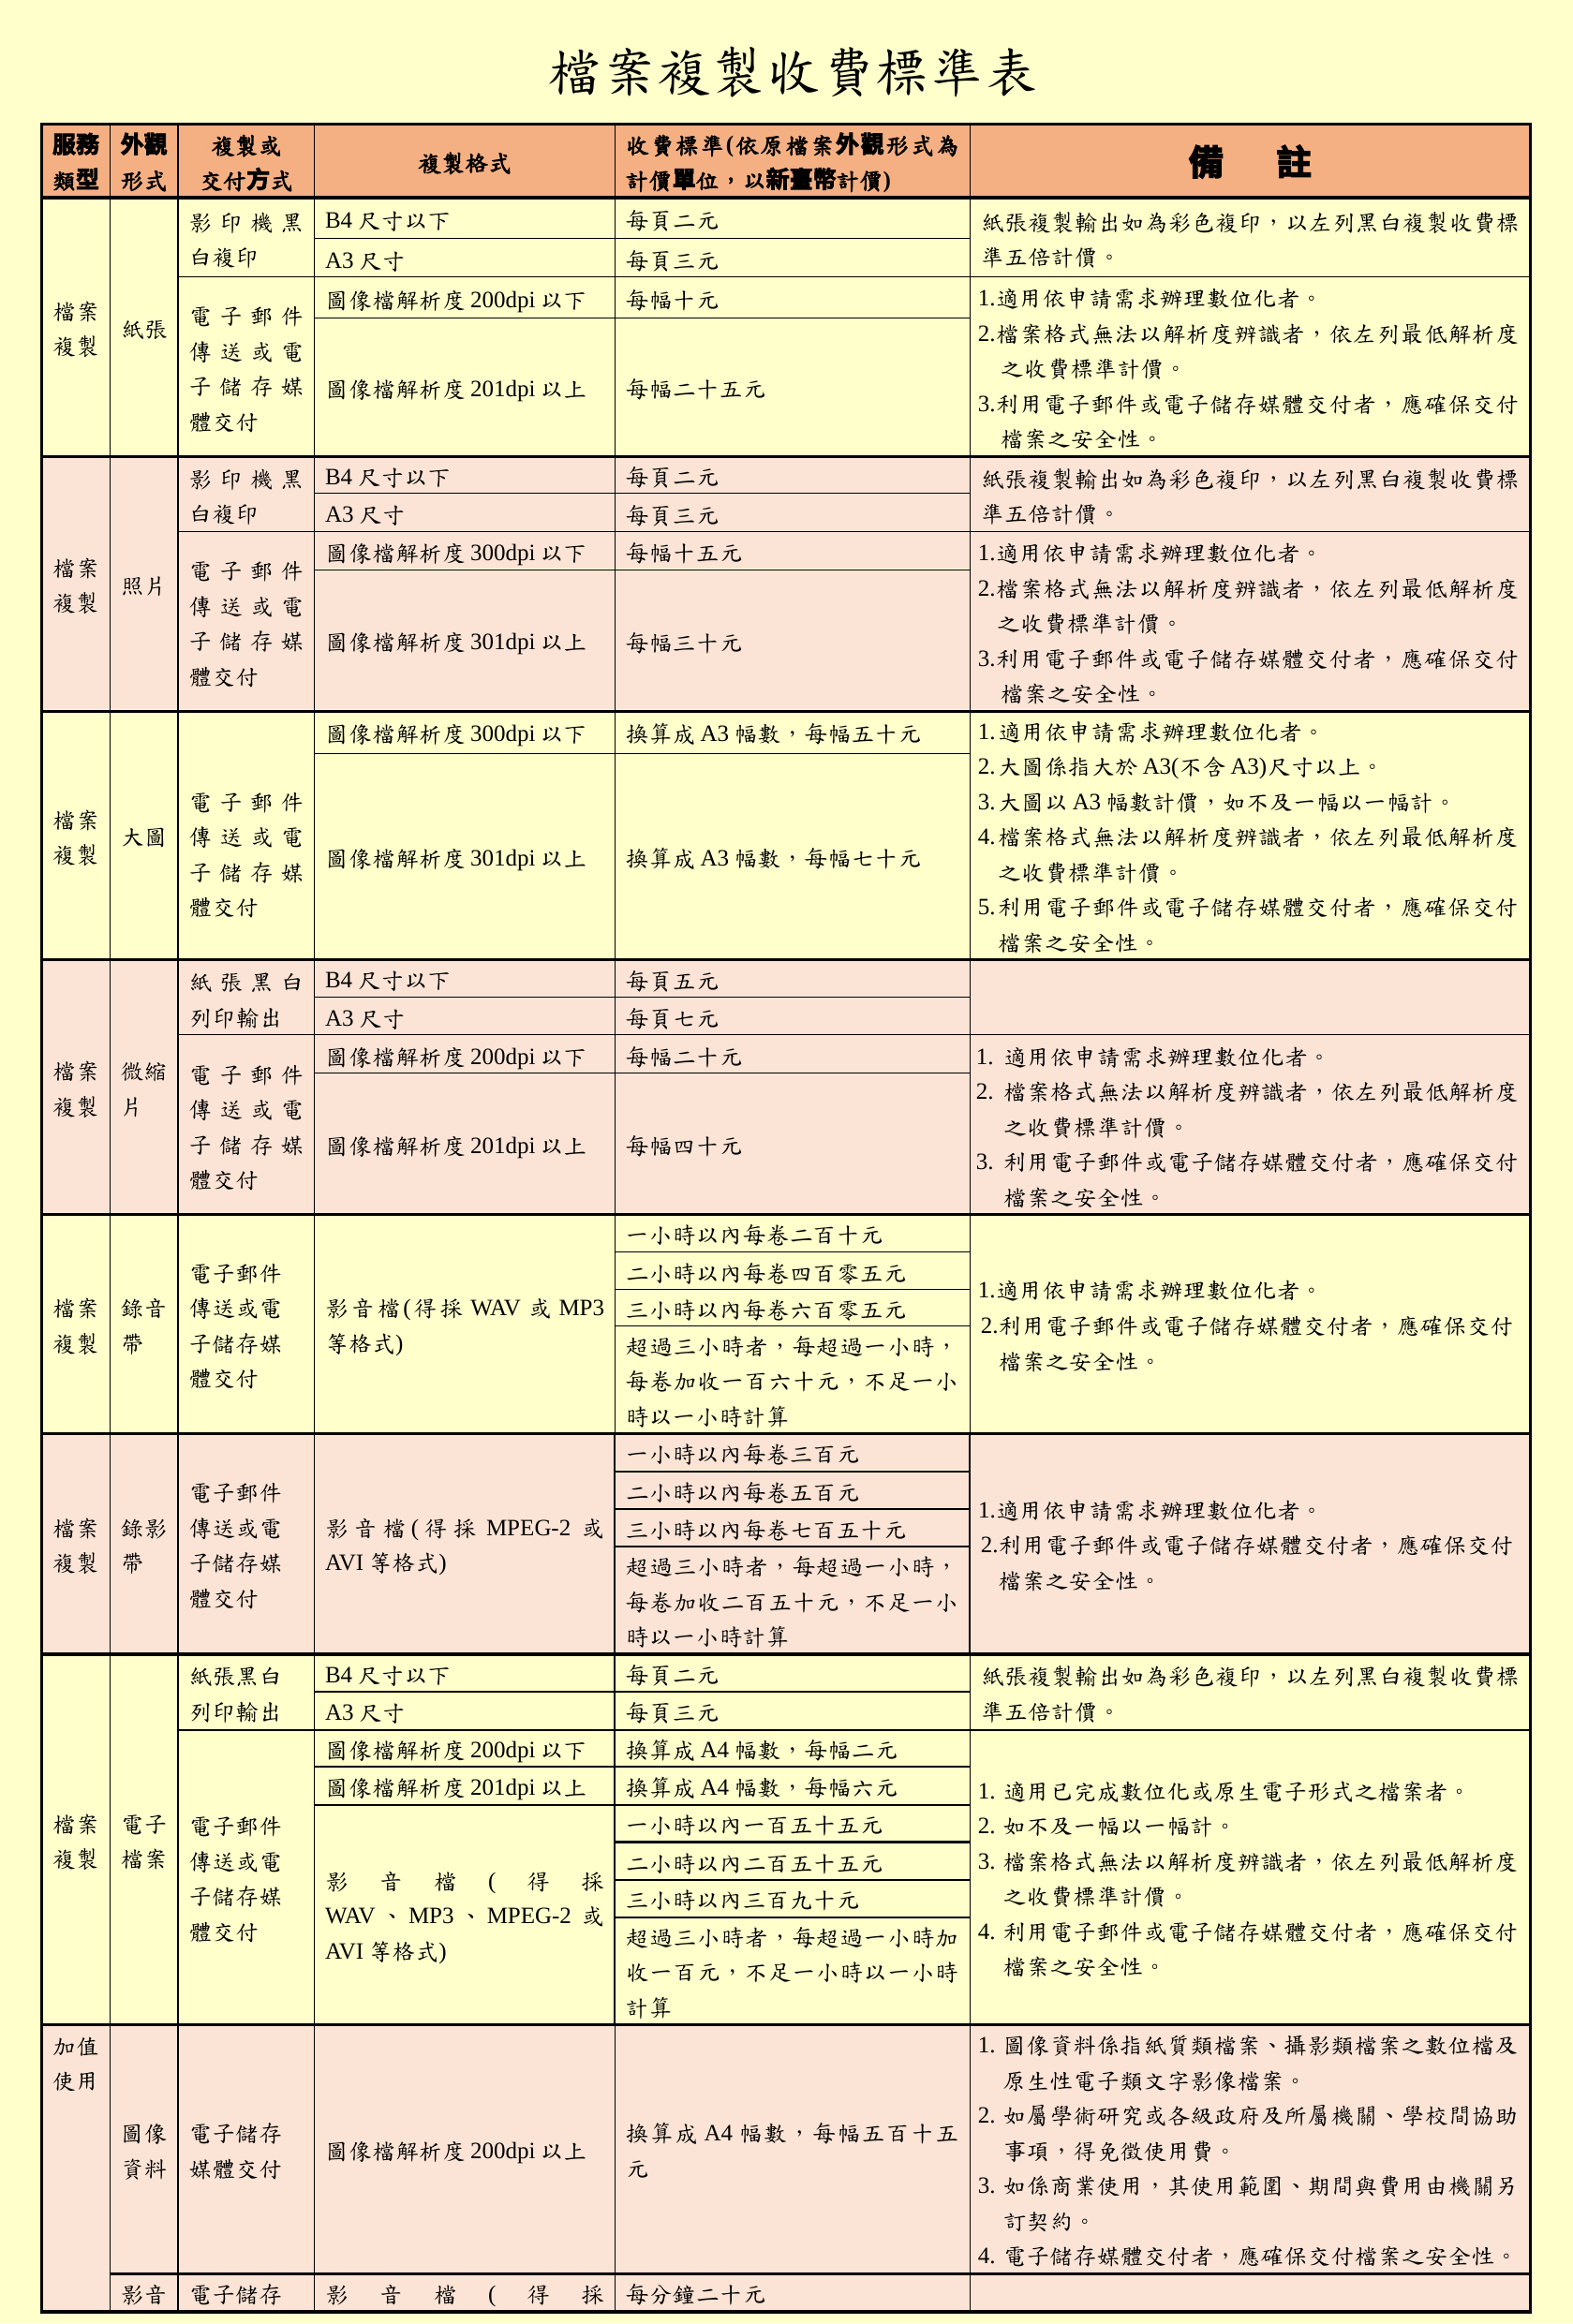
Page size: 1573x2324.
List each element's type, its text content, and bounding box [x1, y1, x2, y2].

table_cell 三小時以內三百九十元 [616, 1881, 970, 1917]
table_cell 微縮片 [111, 961, 177, 1213]
table_cell B4尺寸以下 [315, 458, 615, 493]
table_cell 圖像檔解析度200dpi以上 [315, 2026, 615, 2272]
table_cell 圖像檔解析度300dpi以下 [315, 713, 615, 752]
table_cell A3尺寸 [315, 494, 615, 531]
table_cell 換算成A4幅數，每幅五百十五元 [616, 2026, 970, 2272]
table_cell 每分鐘二十元 [616, 2275, 970, 2310]
table_cell 每幅二十元 [616, 1035, 970, 1073]
table_cell 紙張複製輸出如為彩色複印，以左列黑白複製收費標準五倍計價。 [971, 200, 1529, 276]
table_header 複製或 交付方式 [179, 126, 314, 196]
table_cell 檔案複製 [43, 1435, 110, 1652]
table_cell [971, 2275, 1529, 2310]
table_cell 圖像檔解析度301dpi以上 [315, 570, 615, 709]
table_cell 圖像檔解析度200dpi以下 [315, 1731, 614, 1766]
table_cell 圖像資料係指紙質類檔案、攝影類檔案之數位檔及原生性電子類文字影像檔案。 如屬學術研究或各級政府及所屬機關、學校間協助事項，得免徵使用費。 如係商業使用，其使用範圍、期間與費用由機關另訂契約。 電子儲存媒體交付者，應確保交付檔案之安全性。 [971, 2026, 1529, 2272]
table_header 外觀形式 [111, 126, 177, 196]
table_cell 紙張黑白列印輸出 [179, 961, 314, 1034]
table_cell 圖像檔解析度300dpi以下 [315, 532, 615, 569]
table_cell 超過三小時者，每超過一小時加收一百元，不足一小時以一小時計算 [616, 1918, 970, 2023]
table_cell 二小時以內每卷四百零五元 [616, 1252, 970, 1289]
table_cell 每頁五元 [616, 961, 970, 997]
table_cell 圖像檔解析度200dpi以下 [315, 1035, 615, 1073]
table_cell 紙張黑白列印輸出 [179, 1656, 314, 1729]
table_cell 三小時以內每卷六百零五元 [616, 1290, 970, 1325]
table_cell 1.適用依申請需求辦理數位化者。 2.檔案格式無法以解析度辨識者，依左列最低解析度之收費標準計價。 3.利用電子郵件或電子儲存媒體交付者，應確保交付檔案之安全性。 [971, 532, 1529, 709]
table_cell 錄音帶 [111, 1216, 177, 1432]
table_cell 每幅十五元 [616, 532, 970, 569]
table_cell 適用已完成數位化或原生電子形式之檔案者。 如不及一幅以一幅計。 檔案格式無法以解析度辨識者，依左列最低解析度之收費標準計價。 利用電子郵件或電子儲存媒體交付者，應確保交付檔案之安全性。 [971, 1731, 1529, 2023]
table_cell 電子郵件傳送或電子儲存媒體交付 [179, 1035, 314, 1213]
table_header 收費標準(依原檔案外觀形式為計價單位，以新臺幣計價) [616, 126, 970, 196]
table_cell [315, 2275, 615, 2310]
table_cell 每頁二元 [616, 458, 970, 493]
table_cell 圖像檔解析度200dpi以下 [315, 277, 615, 318]
table_cell 檔案複製 [43, 1656, 110, 2023]
table_cell 大圖 [111, 713, 177, 958]
table_cell 二小時以內每卷五百元 [616, 1473, 969, 1508]
table_cell 加值使用 [43, 2026, 110, 2310]
table_cell 紙張 [111, 200, 177, 455]
table_cell 電子郵件傳送或電子儲存媒體交付 [179, 713, 314, 958]
table_cell 每頁七元 [616, 998, 970, 1034]
table_cell 換算成A3幅數，每幅七十元 [616, 754, 970, 958]
table_cell 圖像檔解析度201dpi以上 [315, 1073, 615, 1213]
table_cell B4尺寸以下 [315, 200, 615, 238]
table_cell 1.適用依申請需求辦理數位化者。 2.利用電子郵件或電子儲存媒體交付者，應確保交付檔案之安全性。 [971, 1435, 1529, 1652]
table_cell 影音檔(得採WAV、MP3、MPEG-2或AVI等格式) [315, 1806, 614, 2023]
table_header 服務類型 [43, 126, 110, 196]
table_cell 檔案複製 [43, 713, 110, 958]
table_header 備 註 [971, 126, 1529, 196]
table_cell 電子檔案 [111, 1656, 177, 2023]
table_cell 錄影帶 [111, 1435, 177, 1652]
table_cell 檔案複製 [43, 200, 110, 455]
table_cell 電子郵件傳送或電子儲存媒體交付 [179, 1216, 314, 1432]
table_cell 影印機黑白複印 [179, 458, 314, 531]
table_cell 圖像檔解析度201dpi以上 [315, 1768, 614, 1804]
table_cell 二小時以內二百五十五元 [616, 1843, 970, 1879]
table_cell 一小時以內每卷三百元 [616, 1435, 969, 1470]
table_cell 適用依申請需求辦理數位化者。 大圖係指大於A3(不含A3)尺寸以上。 大圖以A3幅數計價，如不及一幅以一幅計。 檔案格式無法以解析度辨識者，依左列最低解析度之收費標準計價。 利用電子郵件或電子儲存媒體交付者，應確保交付檔案之安全性。 [971, 713, 1529, 958]
table_cell 紙張複製輸出如為彩色複印，以左列黑白複製收費標準五倍計價。 [971, 458, 1529, 531]
table_cell 紙張複製輸出如為彩色複印，以左列黑白複製收費標準五倍計價。 [971, 1656, 1529, 1729]
table_cell 1.適用依申請需求辦理數位化者。 2.檔案格式無法以解析度辨識者，依左列最低解析度之收費標準計價。 3.利用電子郵件或電子儲存媒體交付者，應確保交付檔案之安全性。 [971, 277, 1529, 455]
table_cell 每頁三元 [616, 494, 970, 531]
text 檔案複製收費標準表 [41, 34, 1545, 99]
table_cell 換算成A4幅數，每幅六元 [616, 1768, 970, 1804]
table_cell 每頁二元 [616, 1656, 970, 1691]
table_cell 電子郵件傳送或電子儲存媒體交付 [179, 1731, 314, 2023]
table_cell 檔案複製 [43, 961, 110, 1213]
table_cell 電子郵件傳送或電子儲存媒體交付 [179, 532, 314, 709]
table_header 複製格式 [315, 126, 615, 196]
table_cell 1.適用依申請需求辦理數位化者。 2.利用電子郵件或電子儲存媒體交付者，應確保交付檔案之安全性。 [971, 1216, 1529, 1432]
table_cell 圖像資料 [111, 2026, 177, 2272]
table_cell 影音檔(得採WAV或MP3等格式) [315, 1216, 615, 1432]
table_cell 一小時以內一百五十五元 [616, 1806, 970, 1841]
table_cell 三小時以內每卷七百五十元 [616, 1510, 969, 1546]
table_cell 圖像檔解析度301dpi以上 [315, 754, 615, 958]
table_cell 電子儲存媒體交付 [179, 2026, 314, 2272]
table_cell 圖像檔解析度201dpi以上 [315, 318, 615, 455]
table_cell B4尺寸以下 [315, 1656, 614, 1691]
table_cell 影印機黑白複印 [179, 200, 314, 276]
table_cell 照片 [111, 458, 177, 709]
table_cell 每頁三元 [616, 1693, 970, 1729]
table_cell 換算成A3幅數，每幅五十元 [616, 713, 970, 752]
table_cell B4尺寸以下 [315, 961, 615, 997]
table_cell 換算成A4幅數，每幅二元 [616, 1731, 970, 1766]
table_cell 電子郵件傳送或電子儲存媒體交付 [179, 1435, 314, 1652]
table_cell A3尺寸 [315, 998, 615, 1034]
table_cell 每頁三元 [616, 239, 970, 276]
table_cell 每頁二元 [616, 200, 970, 238]
table_cell 每幅十元 [616, 277, 970, 318]
table_cell 超過三小時者，每超過一小時，每卷加收二百五十元，不足一小時以一小時計算 [616, 1547, 969, 1652]
table_cell 一小時以內每卷二百十元 [616, 1216, 970, 1251]
table_cell 影音檔(得採MPEG-2或AVI等格式) [315, 1435, 614, 1652]
table_cell 影音資料 [111, 2275, 177, 2310]
table_cell 適用依申請需求辦理數位化者。 檔案格式無法以解析度辨識者，依左列最低解析度之收費標準計價。 利用電子郵件或電子儲存媒體交付者，應確保交付檔案之安全性。 [971, 1035, 1529, 1213]
table_cell A3尺寸 [315, 1693, 614, 1729]
table_cell 檔案複製 [43, 1216, 110, 1432]
table_cell A3尺寸 [315, 239, 615, 276]
table_cell 檔案複製 [43, 458, 110, 709]
table_cell [971, 961, 1529, 1034]
table_cell 每幅三十元 [616, 570, 970, 709]
table_cell 電子郵件傳送或電子儲存媒體交付 [179, 277, 314, 455]
table_cell 每幅二十五元 [616, 318, 970, 455]
table_cell 超過三小時者，每超過一小時，每卷加收一百六十元，不足一小時以一小時計算 [616, 1326, 970, 1432]
table_cell 電子儲存媒體交付 [179, 2275, 314, 2310]
table_cell 每幅四十元 [616, 1073, 970, 1213]
